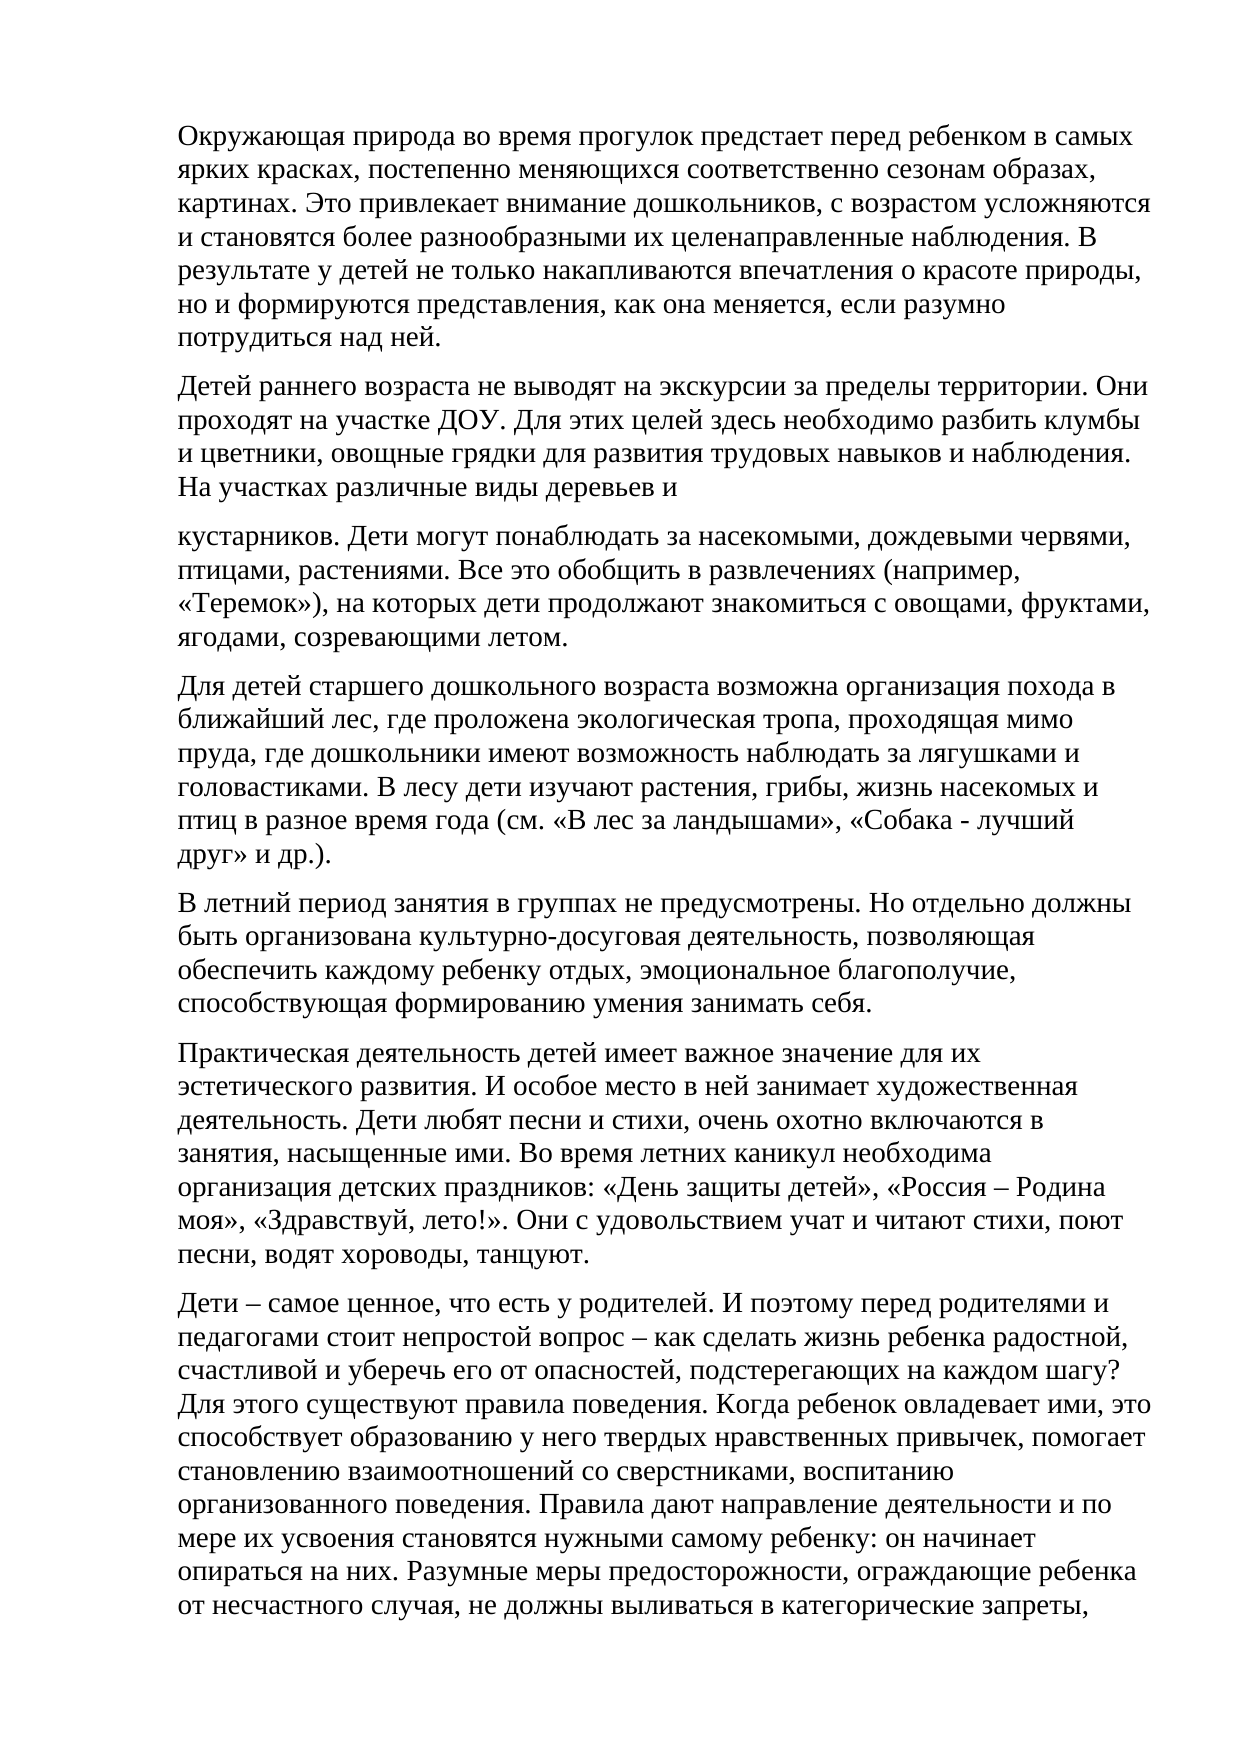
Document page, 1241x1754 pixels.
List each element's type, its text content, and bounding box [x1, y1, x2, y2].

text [177, 1285, 1152, 1621]
text В летний период занятия в группах не предусмотрены. Но отдельно должны быть организована культурно-досуговая деятельность, позволяющая обеспечить каждому ребенку отдых, эмоциональное благополучие, способствующая формированию умения занимать себя. [177, 885, 1152, 1019]
text Практическая деятельность детей имеет важное значение для их эстетического развития. И особое место в ней занимает художественная деятельность. Дети любят песни и стихи, очень охотно включаются в занятия, насыщенные ими. Во время летних каникул необходима организация детских праздников: «День защиты детей», «Россия – Родина моя», «Здравствуй, лето!». Они с удовольствием учат и читают стихи, поют песни, водят хороводы, танцуют. [177, 1035, 1152, 1269]
text Для детей старшего дошкольного возраста возможна организация похода в ближайший лес, где проложена экологическая тропа, проходящая мимо пруда, где дошкольники имеют возможность наблюдать за лягушками и головастиками. В лесу дети изучают растения, грибы, жизнь насекомых и птиц в разное время года (см. «В лес за ландышами», «Собака - лучший друг» и др.). [177, 668, 1152, 869]
text Детей раннего возраста не выводят на экскурсии за пределы территории. Они проходят на участке ДОУ. Для этих целей здесь необходимо разбить клумбы и цветники, овощные грядки для развития трудовых навыков и наблюдения. На участках различные виды деревьев и [177, 368, 1152, 503]
text Окружающая природа во время прогулок предстает перед ребенком в самых ярких красках, постепенно меняющихся соответственно сезонам образах, картинах. Это привлекает внимание дошкольников, с возрастом усложняются и становятся более разнообразными их целенаправленные наблюдения. В результате у детей не только накапливаются впечатления о красоте природы, но и формируются представления, как она меняется, если разумно потрудиться над ней. [177, 118, 1152, 353]
text кустарников. Дети могут понаблюдать за насекомыми, дождевыми червями, птицами, растениями. Все это обобщить в развлечениях (например, «Теремок»), на которых дети продолжают знакомиться с овощами, фруктами, ягодами, созревающими летом. [177, 518, 1152, 652]
